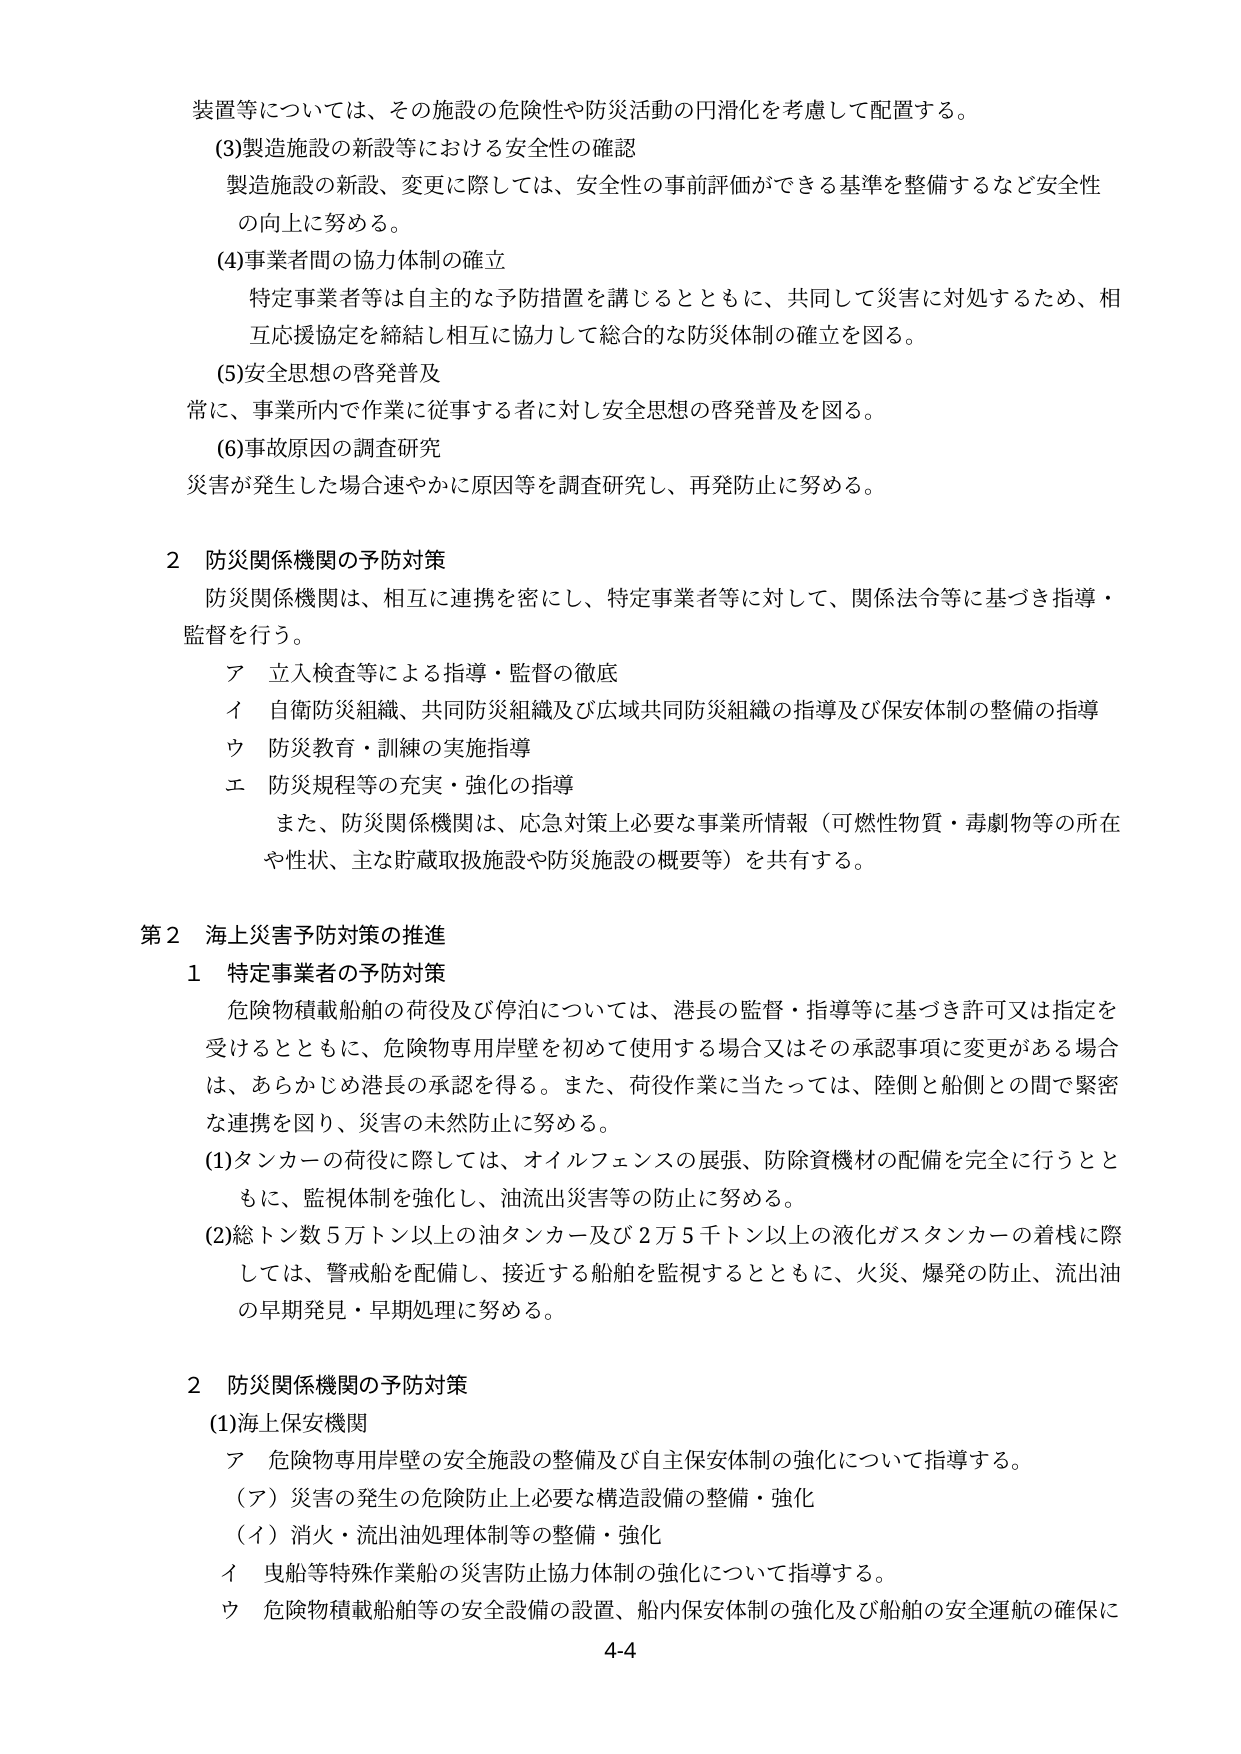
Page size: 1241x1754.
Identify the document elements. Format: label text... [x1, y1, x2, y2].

text エ 防災規程等の充実・強化の指導 [118, 764, 1122, 801]
text ２ 防災関係機関の予防対策 [118, 539, 1122, 576]
text (5)安全思想の啓発普及 [118, 351, 1122, 389]
text (4)事業者間の協力体制の確立 [118, 239, 1122, 276]
text (6)事故原因の調査研究 [118, 426, 1122, 464]
text 危険物積載船舶の荷役及び停泊については、港長の監督・指導等に基づき許可又は指定を受けるとともに、危険物専用岸壁を初めて使用する場合又はその承認事項に変更がある場合は、あらかじめ港長の承認を得る。また、荷役作業に当たっては、陸側と船側との間で緊密な連携を図り、災害の未然防止に努める。 [206, 989, 1122, 1139]
text イ 自衛防災組織、共同防災組織及び広域共同防災組織の指導及び保安体制の整備の指導 [118, 689, 1122, 726]
text イ 曳船等特殊作業船の災害防止協力体制の強化について指導する。 [219, 1551, 1122, 1589]
text （イ）消火・流出油処理体制等の整備・強化 [118, 1514, 1122, 1551]
text ２ 防災関係機関の予防対策 [118, 1364, 1122, 1401]
text ア 危険物専用岸壁の安全施設の整備及び自主保安体制の強化について指導する。 [118, 1439, 1122, 1476]
text (1)タンカーの荷役に際しては、オイルフェンスの展張、防除資機材の配備を完全に行うとともに、監視体制を強化し、油流出災害等の防止に努める。 [205, 1139, 1122, 1214]
text 防災関係機関は、相互に連携を密にし、特定事業者等に対して、関係法令等に基づき指導・監督を行う。 [184, 576, 1122, 651]
text 装置等については、その施設の危険性や防災活動の円滑化を考慮して配置する。 [118, 89, 1122, 126]
text また、防災関係機関は、応急対策上必要な事業所情報（可燃性物質・毒劇物等の所在や性状、主な貯蔵取扱施設や防災施設の概要等）を共有する。 [263, 801, 1122, 876]
text 災害が発生した場合速やかに原因等を調査研究し、再発防止に努める。 [118, 464, 1122, 501]
text （ア）災害の発生の危険防止上必要な構造設備の整備・強化 [118, 1476, 1122, 1514]
text 常に、事業所内で作業に従事する者に対し安全思想の啓発普及を図る。 [118, 389, 1122, 426]
text １ 特定事業者の予防対策 [118, 951, 1122, 989]
text 製造施設の新設、変更に際しては、安全性の事前評価ができる基準を整備するなど安全性 [118, 164, 1122, 201]
text の向上に努める。 [118, 201, 1122, 239]
text ウ 防災教育・訓練の実施指導 [118, 726, 1122, 764]
text (2)総トン数５万トン以上の油タンカー及び2万5千トン以上の液化ガスタンカーの着桟に際しては、警戒船を配備し、接近する船舶を監視するとともに、火災、爆発の防止、流出油の早期発見・早期処理に努める。 [205, 1214, 1122, 1326]
text 第２ 海上災害予防対策の推進 [118, 914, 1122, 951]
text ア 立入検査等による指導・監督の徹底 [118, 651, 1122, 689]
text (1)海上保安機関 [118, 1401, 1122, 1439]
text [219, 1589, 1122, 1626]
text 特定事業者等は自主的な予防措置を講じるとともに、共同して災害に対処するため、相互応援協定を締結し相互に協力して総合的な防災体制の確立を図る。 [249, 276, 1122, 351]
text (3)製造施設の新設等における安全性の確認 [118, 126, 1122, 164]
